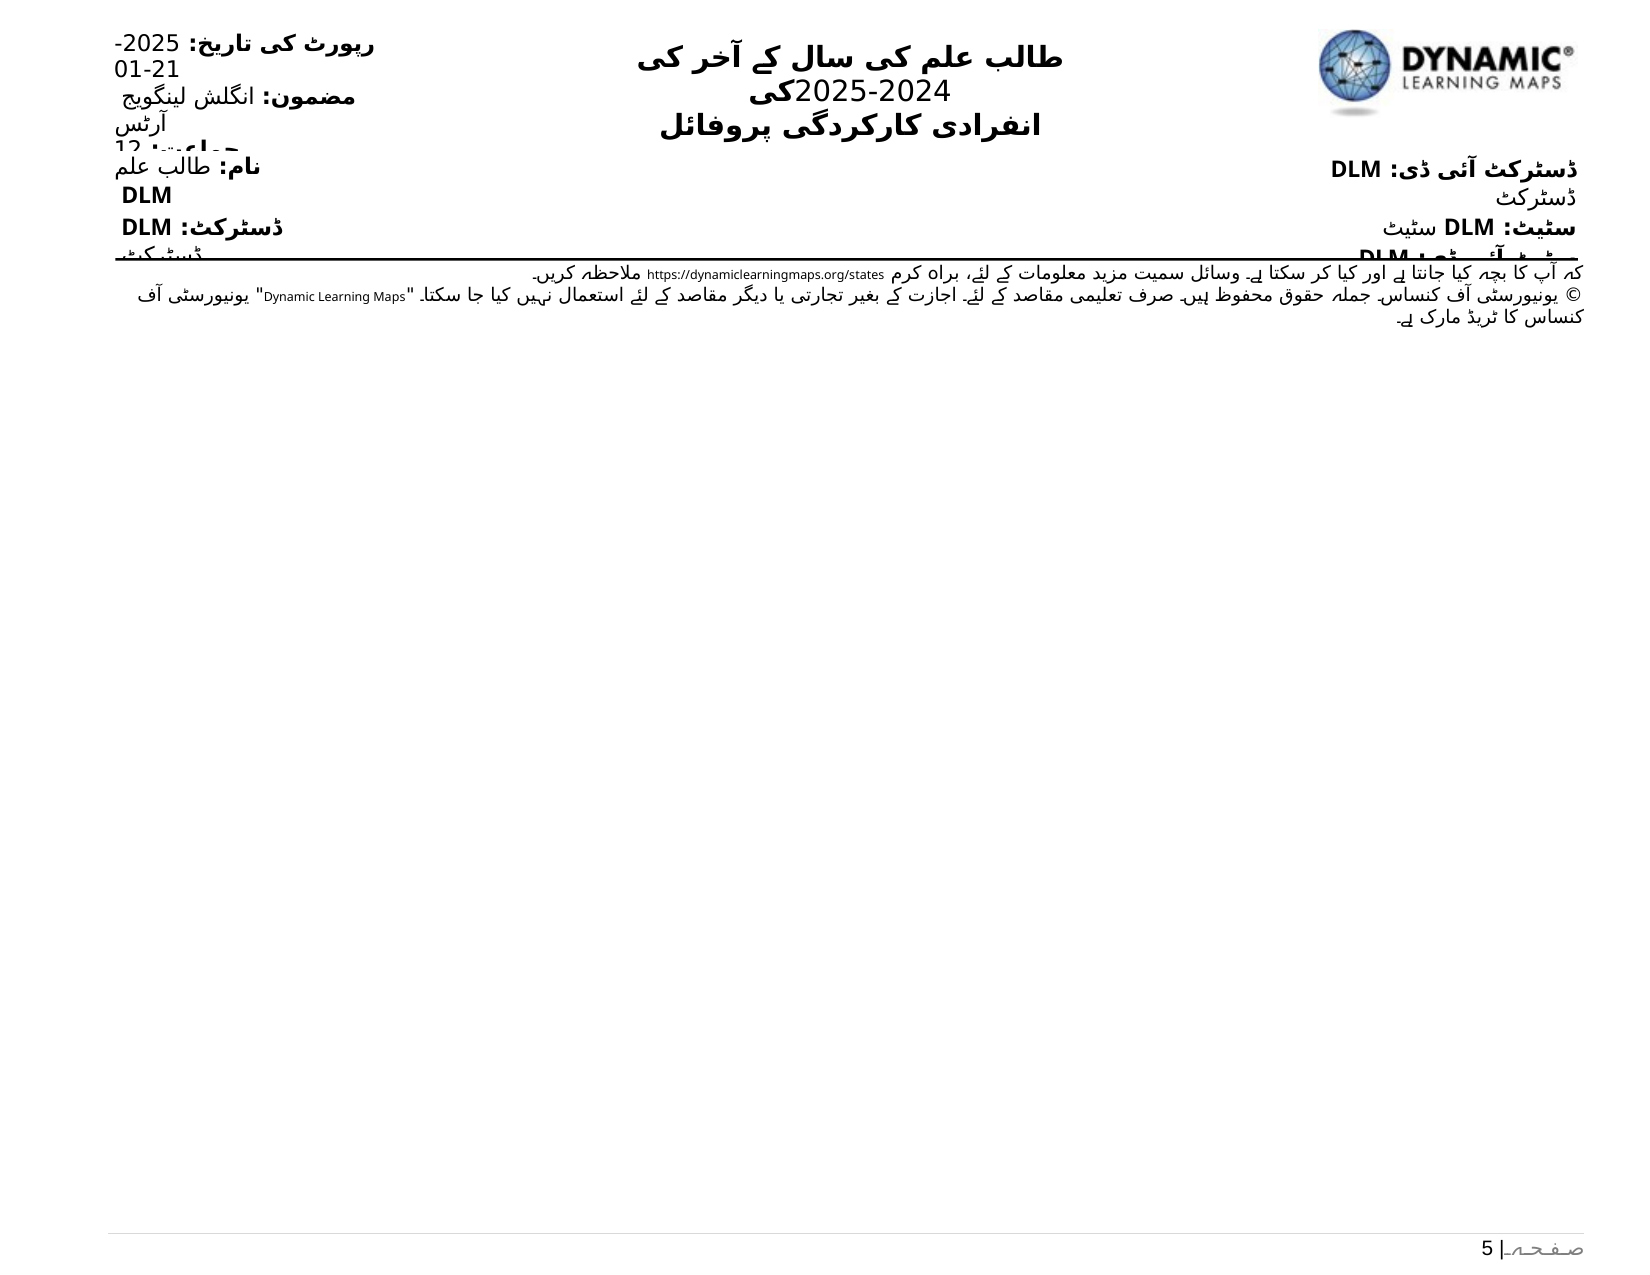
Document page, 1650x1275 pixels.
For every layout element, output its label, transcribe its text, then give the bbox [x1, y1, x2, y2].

text © یونیورسٹی آف کنساس۔ جملہ حقوق محفوظ ہیں۔ صرف تعلیمی مقاصد کے لئے۔ اجازت کے بغیر تجارتی یا دیگر مقاصد کے لئے استعمال نہیں کیا جا سکتا۔ "Dynamic Learning Maps" یونیورسٹی آف کنساس کا ٹریڈ مارک ہے۔ [108, 284, 1584, 328]
picture [1318, 29, 1578, 118]
